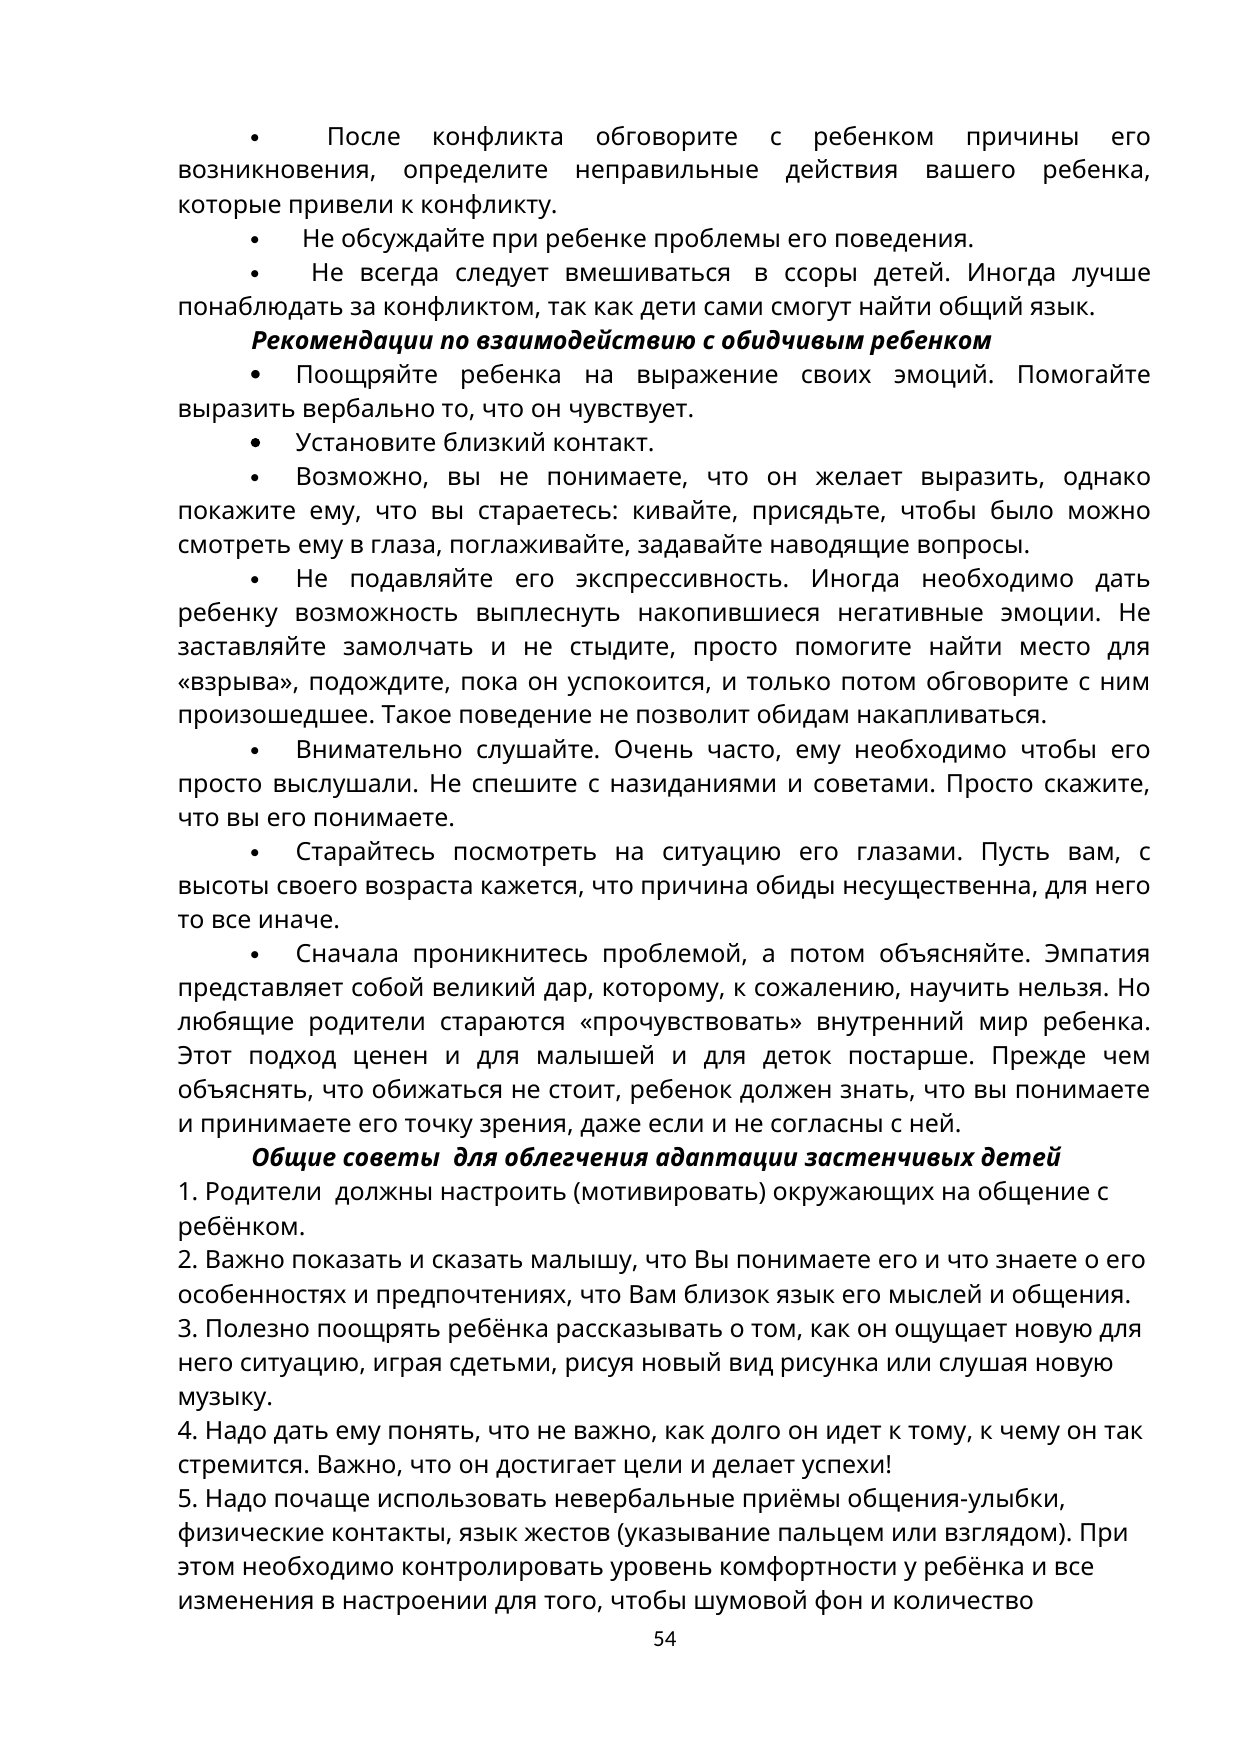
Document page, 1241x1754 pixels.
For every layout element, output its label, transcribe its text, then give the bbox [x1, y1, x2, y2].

list Установите близкий контакт. [177, 425, 1152, 459]
list Возможно, вы не понимаете, что он желает выразить, однако покажите ему, что вы стараетесь: кивайте, присядьте, чтобы было можно смотреть ему в глаза, поглаживайте, задавайте наводящие вопросы. [177, 459, 1152, 561]
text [177, 1140, 1152, 1617]
list Сначала проникнитесь проблемой, а потом объясняйте. Эмпатия представляет собой великий дар, которому, к сожалению, научить нельзя. Но любящие родители стараются «прочувствовать» внутренний мир ребенка. Этот подход ценен и для малышей и для деток постарше. Прежде чем объяснять, что обижаться не стоит, ребенок должен знать, что вы понимаете и принимаете его точку зрения, даже если и не согласны с ней. [177, 936, 1152, 1140]
list Поощряйте ребенка на выражение своих эмоций. Помогайте выразить вербально то, что он чувствует. [177, 357, 1152, 425]
list Не обсуждайте при ребенке проблемы его поведения. [177, 220, 1152, 254]
list После конфликта обговорите с ребенком причины его возникновения, определите неправильные действия вашего ребенка, которые привели к конфликту. [177, 118, 1152, 220]
list Старайтесь посмотреть на ситуацию его глазами. Пусть вам, с высоты своего возраста кажется, что причина обиды несущественна, для него то все иначе. [177, 833, 1152, 936]
text Рекомендации по взаимодействию с обидчивым ребенком [177, 322, 1152, 357]
list Не всегда следует вмешиваться в ссоры детей. Иногда лучше понаблюдать за конфликтом, так как дети сами смогут найти общий язык. [177, 254, 1152, 322]
list Внимательно слушайте. Очень часто, ему необходимо чтобы его просто выслушали. Не спешите с назиданиями и советами. Просто скажите, что вы его понимаете. [177, 731, 1152, 833]
list Не подавляйте его экспрессивность. Иногда необходимо дать ребенку возможность выплеснуть накопившиеся негативные эмоции. Не заставляйте замолчать и не стыдите, просто помогите найти место для «взрыва», подождите, пока он успокоится, и только потом обговорите с ним произошедшее. Такое поведение не позволит обидам накапливаться. [177, 561, 1152, 731]
